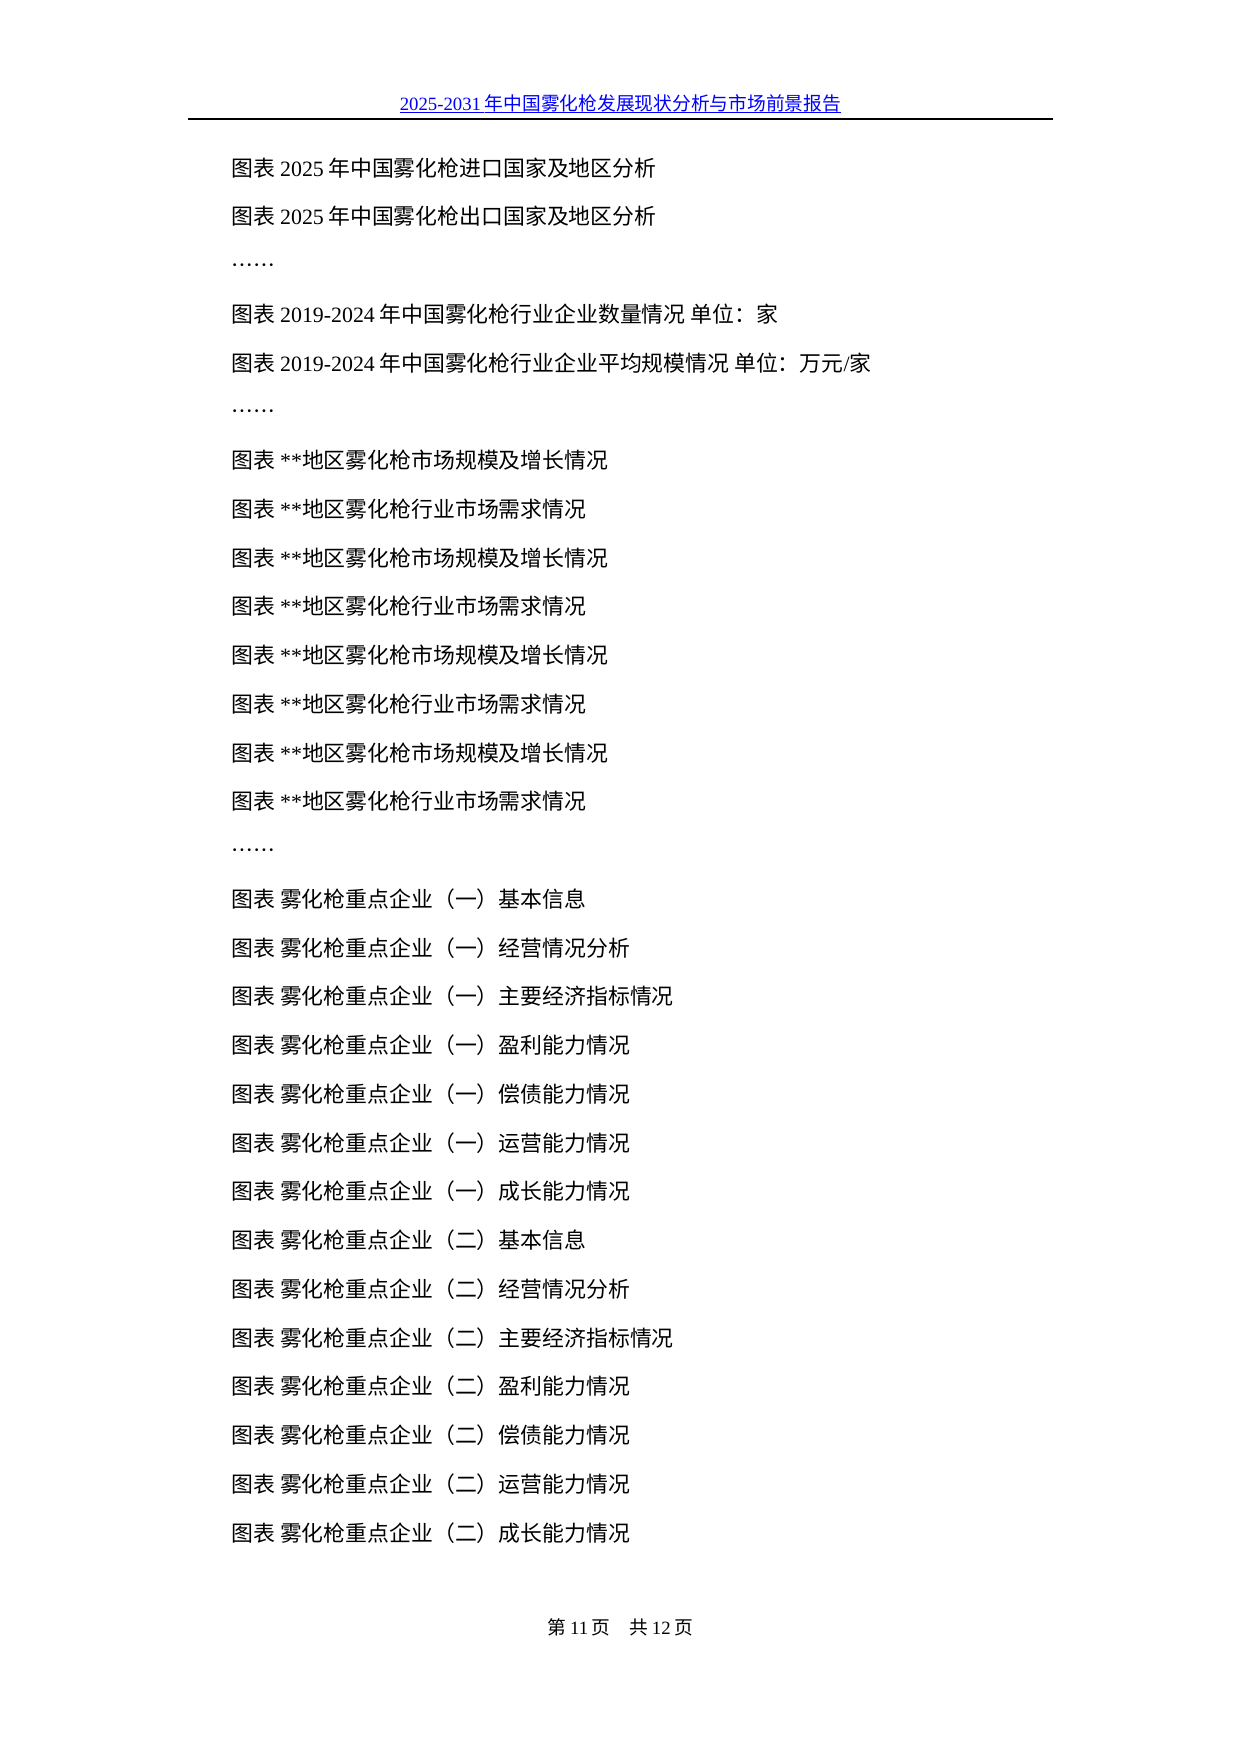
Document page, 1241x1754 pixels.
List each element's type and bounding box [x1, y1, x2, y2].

text [187, 150, 1053, 1548]
